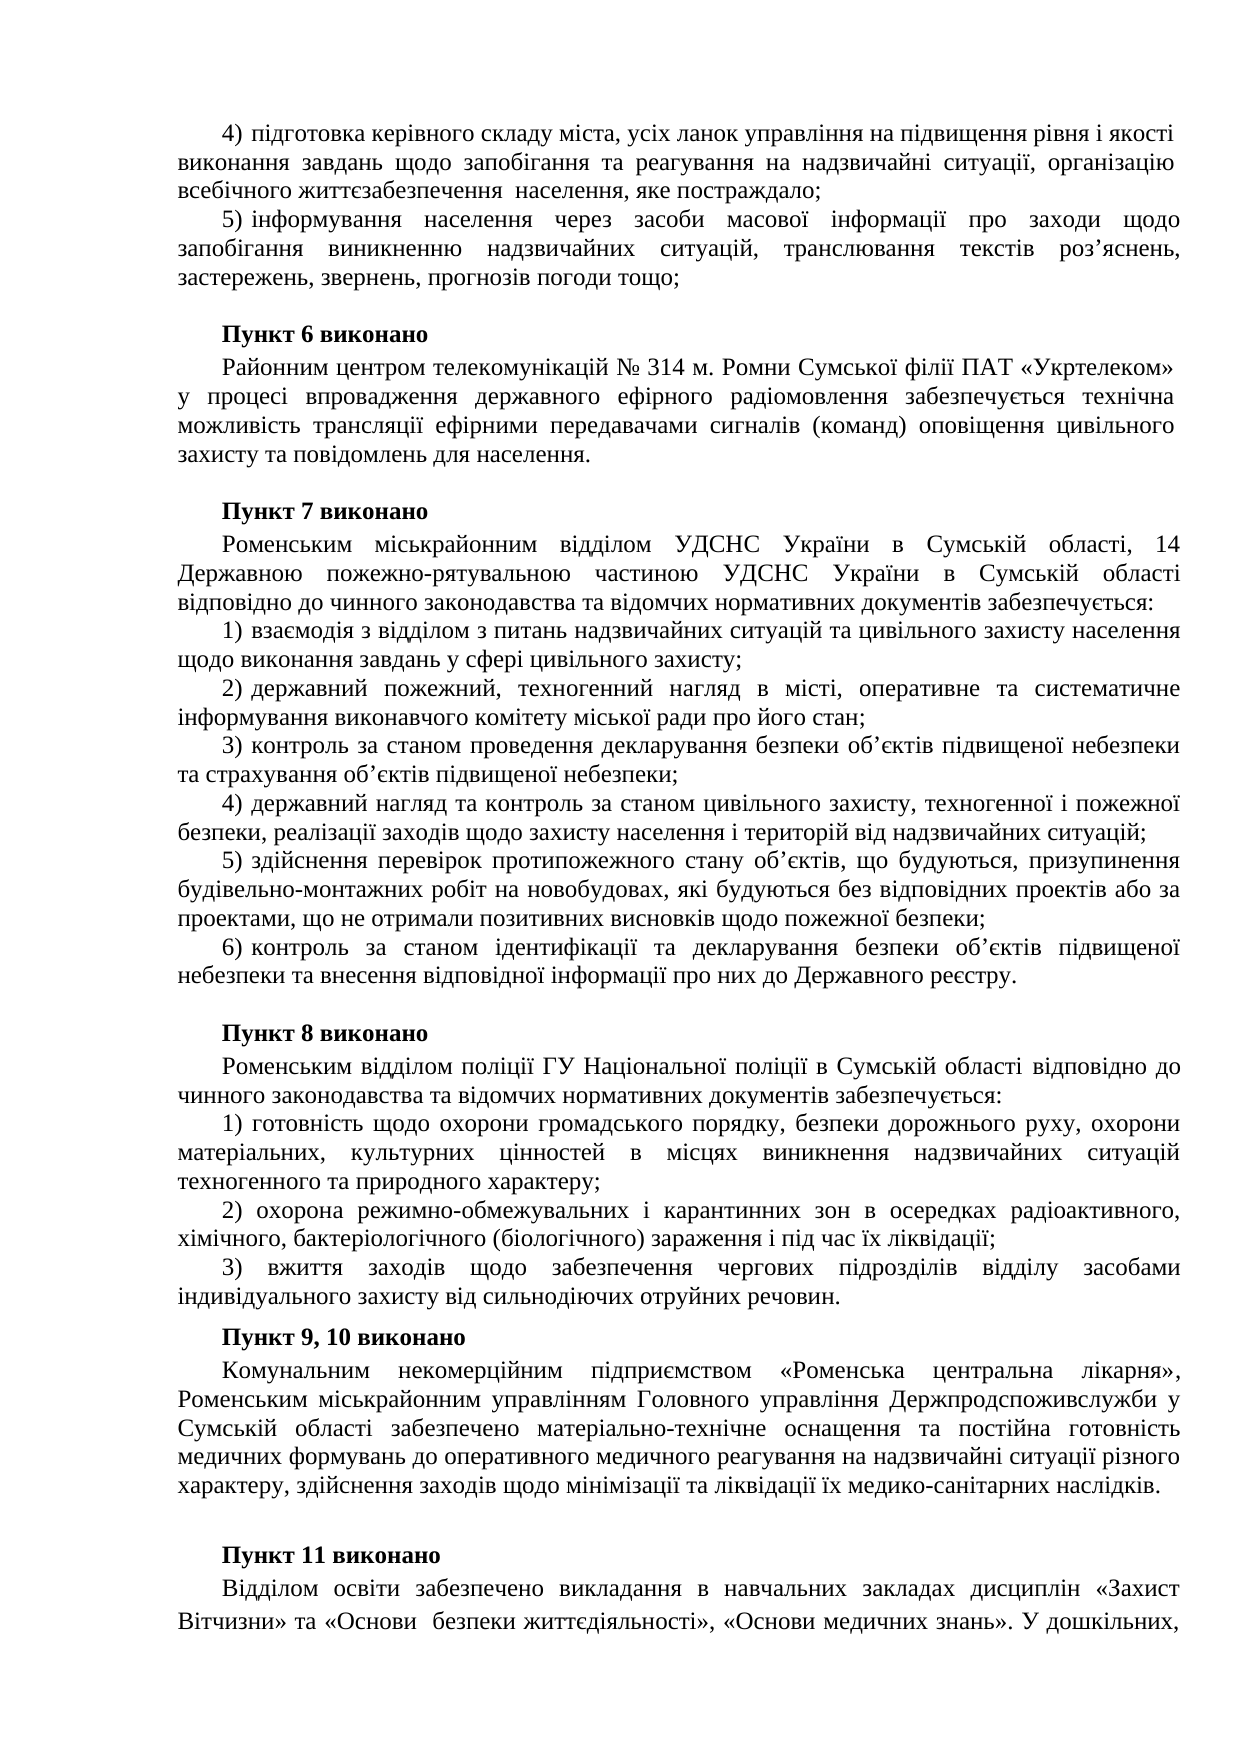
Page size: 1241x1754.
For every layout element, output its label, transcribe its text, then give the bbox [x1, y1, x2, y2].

list взаємодія з відділом з питань надзвичайних ситуацій та цивільного захисту населення щодо виконання завдань у сфері цивільного захисту; [177, 615, 1181, 673]
text Роменським відділом поліції ГУ Національної поліції в Сумській області відповідно до чинного законодавства та відомчих нормативних документів забезпечується: [177, 1051, 1181, 1108]
text 1) готовність щодо охорони громадського порядку, безпеки дорожнього руху, охорони матеріальних, культурних цінностей в місцях виникнення надзвичайних ситуацій техногенного та природного характеру; [177, 1108, 1181, 1195]
list інформування населення через засоби масової інформації про заходи щодо запобігання виникненню надзвичайних ситуацій, транслювання текстів роз’яснень, застережень, звернень, прогнозів погоди тощо; [177, 204, 1181, 291]
list здійснення перевірок протипожежного стану об’єктів, що будуються, призупинення будівельно-монтажних робіт на новобудовах, які будуються без відповідних проектів або за проектами, що не отримали позитивних висновків щодо пожежної безпеки; [177, 845, 1181, 932]
text Роменським міськрайонним відділом УДСНС України в Сумській області, 14 Державною пожежно-рятувальною частиною УДСНС України в Сумській області відповідно до чинного законодавства та відомчих нормативних документів забезпечується: [177, 529, 1181, 615]
list державний нагляд та контроль за станом цивільного захисту, техногенної і пожежної безпеки, реалізації заходів щодо захисту населення і територій від надзвичайних ситуацій; [177, 788, 1181, 845]
list контроль за станом проведення декларування безпеки об’єктів підвищеної небезпеки та страхування об’єктів підвищеної небезпеки; [177, 730, 1181, 788]
text Пункт 7 виконано [177, 496, 1181, 525]
text 3) вжиття заходів щодо забезпечення чергових підрозділів відділу засобами індивідуального захисту від сильнодіючих отруйних речовин. [177, 1252, 1181, 1310]
text Пункт 11 виконано [177, 1540, 1181, 1569]
text Пункт 6 виконано [177, 319, 1181, 348]
text Районним центром телекомунікацій № . Ромни Сумської філії ПАТ «Укртелеком» у процесі впровадження державного ефірного радіомовлення забезпечується технічна можливість трансляції ефірними передавачами сигналів (команд) оповіщення цивільного захисту та повідомлень для населення. [177, 352, 1175, 467]
text Комунальним некомерційним підприємством «Роменська центральна лікарня», Роменським міськрайонним управлінням Головного управління Держпродспоживслужби у Сумській області забезпечено матеріально-технічне оснащення та постійна готовність медичних формувань до оперативного медичного реагування на надзвичайні ситуації різного характеру, здійснення заходів щодо мінімізації та ліквідації їх медико-санітарних наслідків. [177, 1355, 1181, 1499]
list контроль за станом ідентифікації та декларування безпеки об’єктів підвищеної небезпеки та внесення відповідної інформації про них до Державного реєстру. [177, 932, 1181, 989]
text Пункт 8 виконано [177, 1018, 1181, 1047]
list державний пожежний, техногенний нагляд в місті, оперативне та систематичне інформування виконавчого комітету міської ради про його стан; [177, 673, 1181, 730]
text 2) охорона режимно-обмежувальних і карантинних зон в осередках радіоактивного, хімічного, бактеріологічного (біологічного) зараження і під час їх ліквідації; [177, 1195, 1181, 1252]
list підготовка керівного складу міста, усіх ланок управління на підвищення рівня і якості виконання завдань щодо запобігання та реагування на надзвичайні ситуації, організацію всебічного життєзабезпечення населення, яке постраждало; [177, 118, 1175, 204]
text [177, 1573, 1181, 1635]
text Пункт 9, 10 виконано [177, 1322, 1181, 1351]
